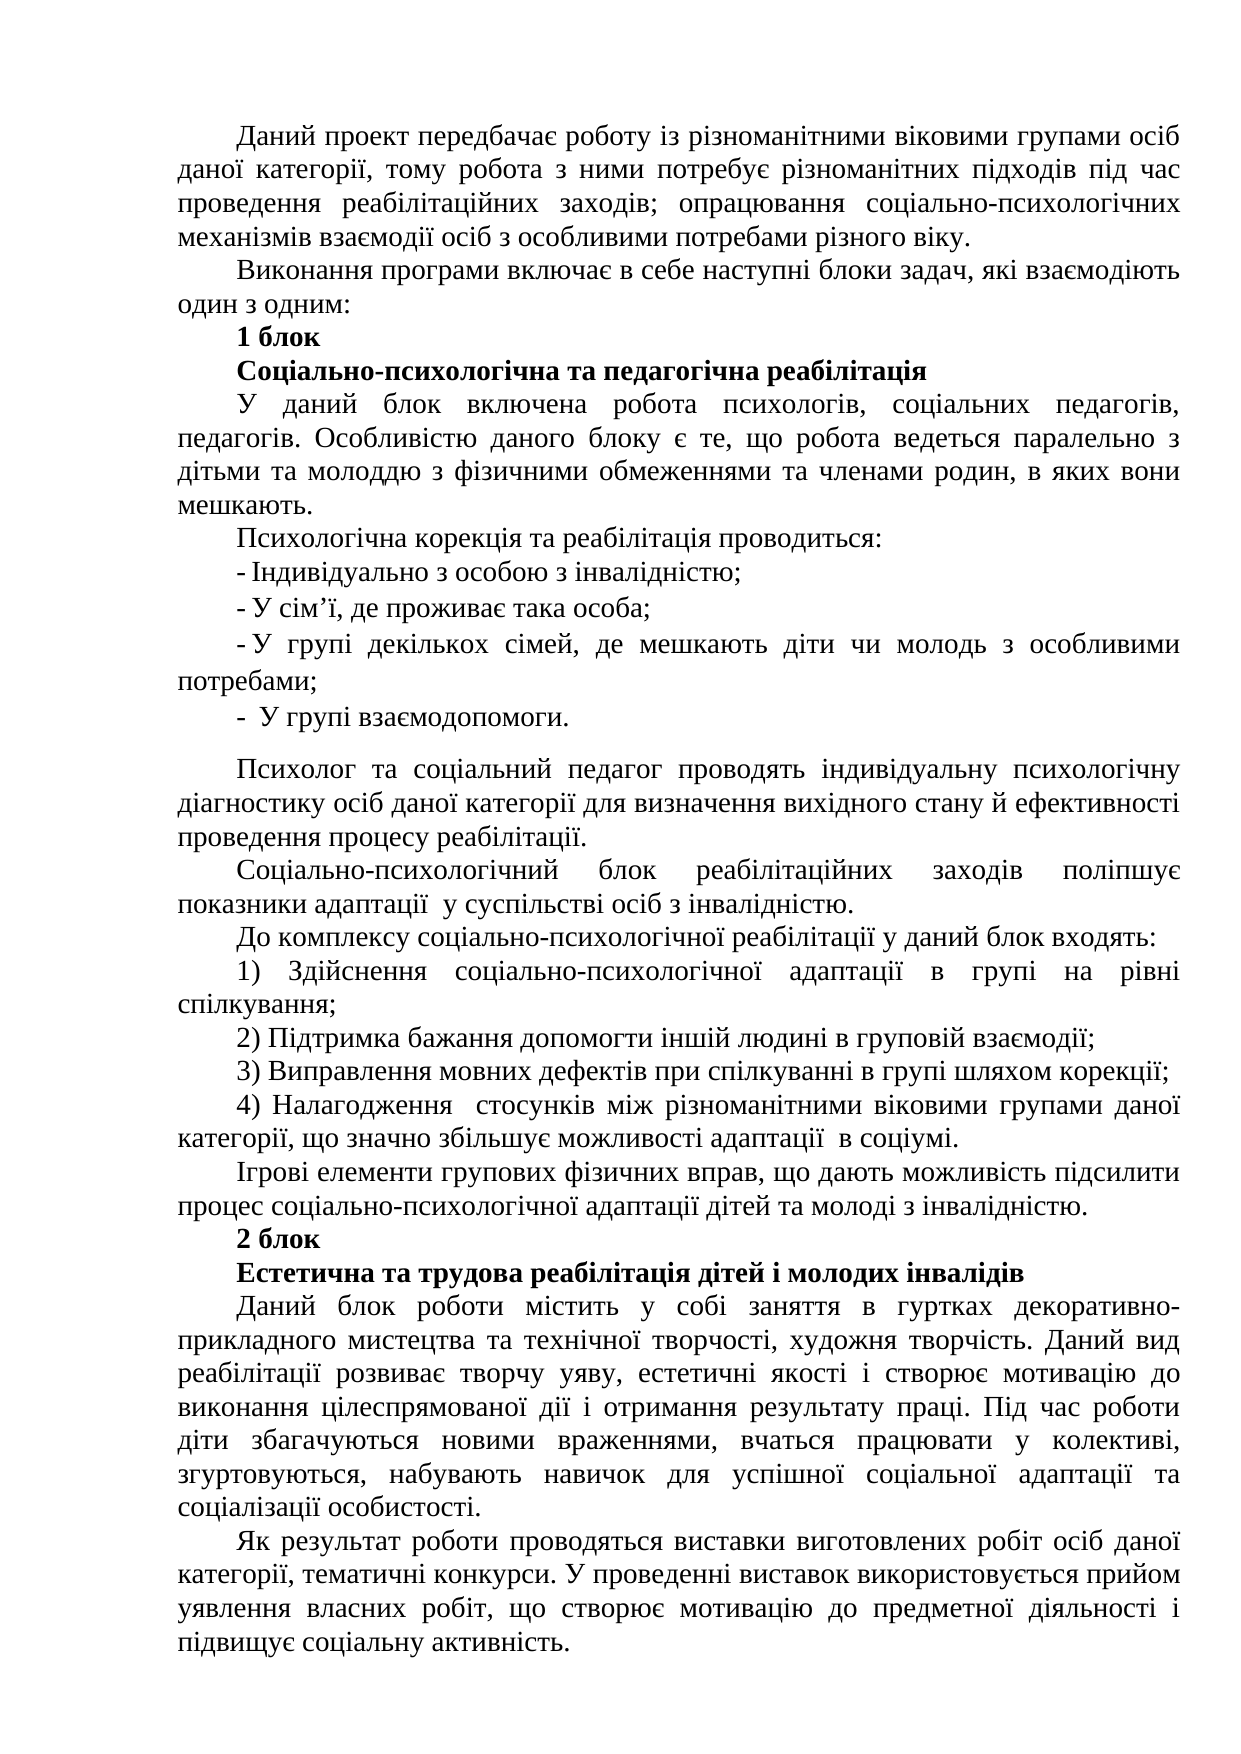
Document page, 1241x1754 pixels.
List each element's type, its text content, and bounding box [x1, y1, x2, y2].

text Психологічна корекція та реабілітація проводиться: [177, 521, 1181, 554]
text Соціально-психологічна та педагогічна реабілітація [177, 353, 1181, 386]
text Психолог та соціальний педагог проводять індивідуальну психологічну діагностику осіб даної категорії для визначення вихідного стану й ефективності проведення процесу реабілітації. [177, 752, 1181, 852]
text До комплексу соціально-психологічної реабілітації у даний блок входять: [177, 919, 1181, 953]
text Даний проект передбачає роботу із різноманітними віковими групами осіб даної категорії, тому робота з ними потребує різноманітних підходів під час проведення реабілітаційних заходів; опрацювання соціально-психологічних механізмів взаємодії осіб з особливими потребами різного віку. [177, 118, 1181, 252]
text Даний блок роботи містить у собі заняття в гуртках декоративно-прикладного мистецтва та технічної творчості, художня творчість. Даний вид реабілітації розвиває творчу уяву, естетичні якості і створює мотивацію до виконання цілеспрямованої дії і отримання результату праці. Під час роботи діти збагачуються новими враженнями, вчаться працювати у колективі, згуртовуються, набувають навичок для успішної соціальної адаптації та соціалізації особистості. [177, 1288, 1181, 1523]
list У групі взаємодопомоги. [177, 699, 1181, 732]
text Ігрові елементи групових фізичних вправ, що дають можливість підсилити процес соціально-психологічної адаптації дітей та молоді з інвалідністю. [177, 1154, 1181, 1221]
text Як результат роботи проводяться виставки виготовлених робіт осіб даної категорії, тематичні конкурси. У проведенні виставок використовується прийом уявлення власних робіт, що створює мотивацію до предметної діяльності і підвищує соціальну активність. [177, 1523, 1181, 1657]
list У сім’ї, де проживає така особа; [177, 590, 1181, 624]
text 1) Здійснення соціально-психологічної адаптації в групі на рівні спілкування; [177, 953, 1181, 1020]
list У групі декількох сімей, де мешкають діти чи молодь з особливими потребами; [177, 626, 1181, 696]
text Соціально-психологічний блок реабілітаційних заходів поліпшує показники адаптації у суспільстві осіб з інвалідністю. [177, 852, 1181, 919]
text Естетична та трудова реабілітація дітей і молодих інвалідів [177, 1255, 1181, 1288]
text 2 блок [177, 1221, 1181, 1255]
text У даний блок включена робота психологів, соціальних педагогів, педагогів. Особливістю даного блоку є те, що робота ведеться паралельно з дітьми та молоддю з фізичними обмеженнями та членами родин, в яких вони мешкають. [177, 386, 1181, 521]
list Індивідуально з особою з інвалідністю; [177, 554, 1181, 588]
text 4) Налагодження стосунків між різноманітними віковими групами даної категорії, що значно збільшує можливості адаптації в соціумі. [177, 1087, 1181, 1154]
text 1 блок [177, 319, 1181, 353]
text Виконання програми включає в себе наступні блоки задач, які взаємодіють один з одним: [177, 252, 1181, 319]
text 3) Виправлення мовних дефектів при спілкуванні в групі шляхом корекції; [177, 1053, 1181, 1087]
text 2) Підтримка бажання допомогти іншій людині в груповій взаємодії; [177, 1020, 1181, 1053]
